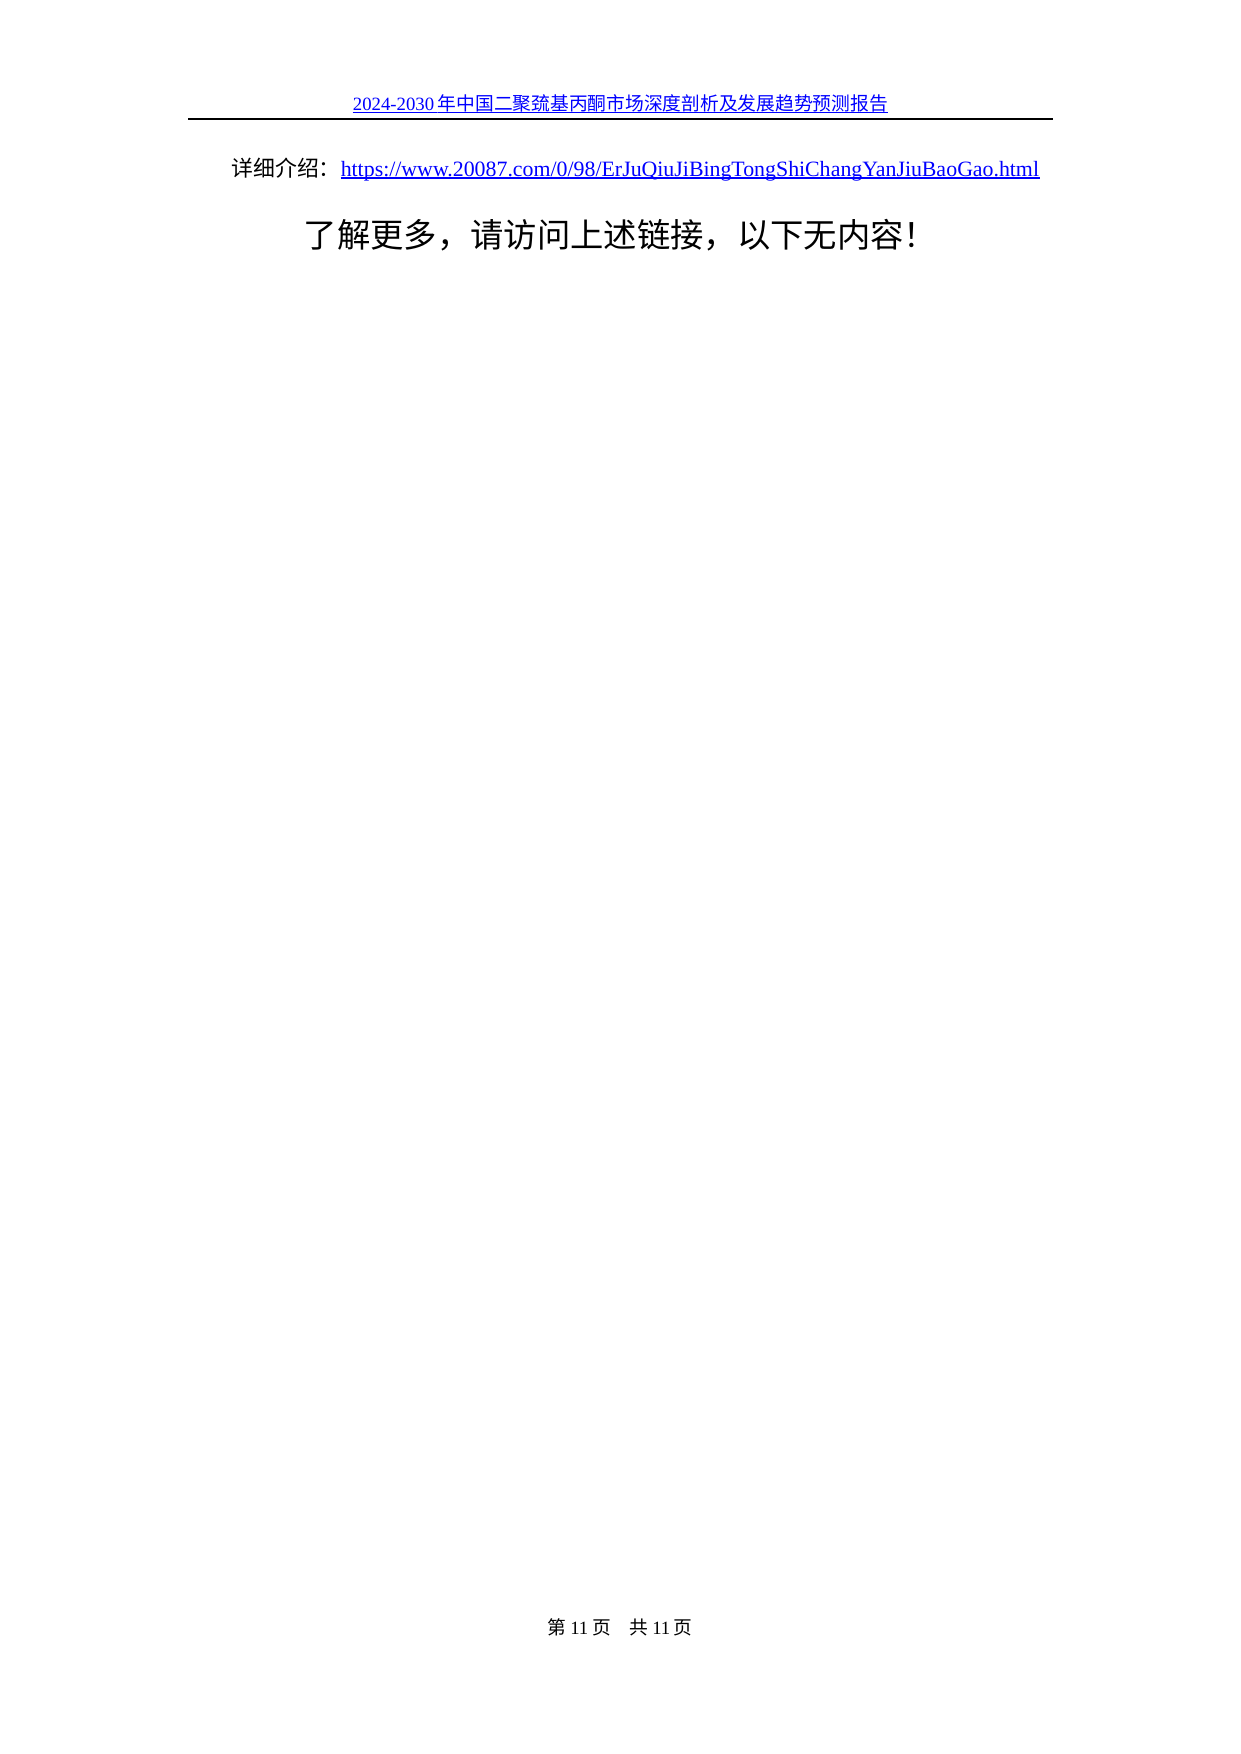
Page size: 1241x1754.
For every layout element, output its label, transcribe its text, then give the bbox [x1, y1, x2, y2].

text 详细介绍：https://www.20087.com/0/98/ErJuQiuJiBingTongShiChangYanJiuBaoGao.html [187, 150, 1053, 183]
title 了解更多，请访问上述链接，以下无内容！ [187, 200, 1053, 265]
